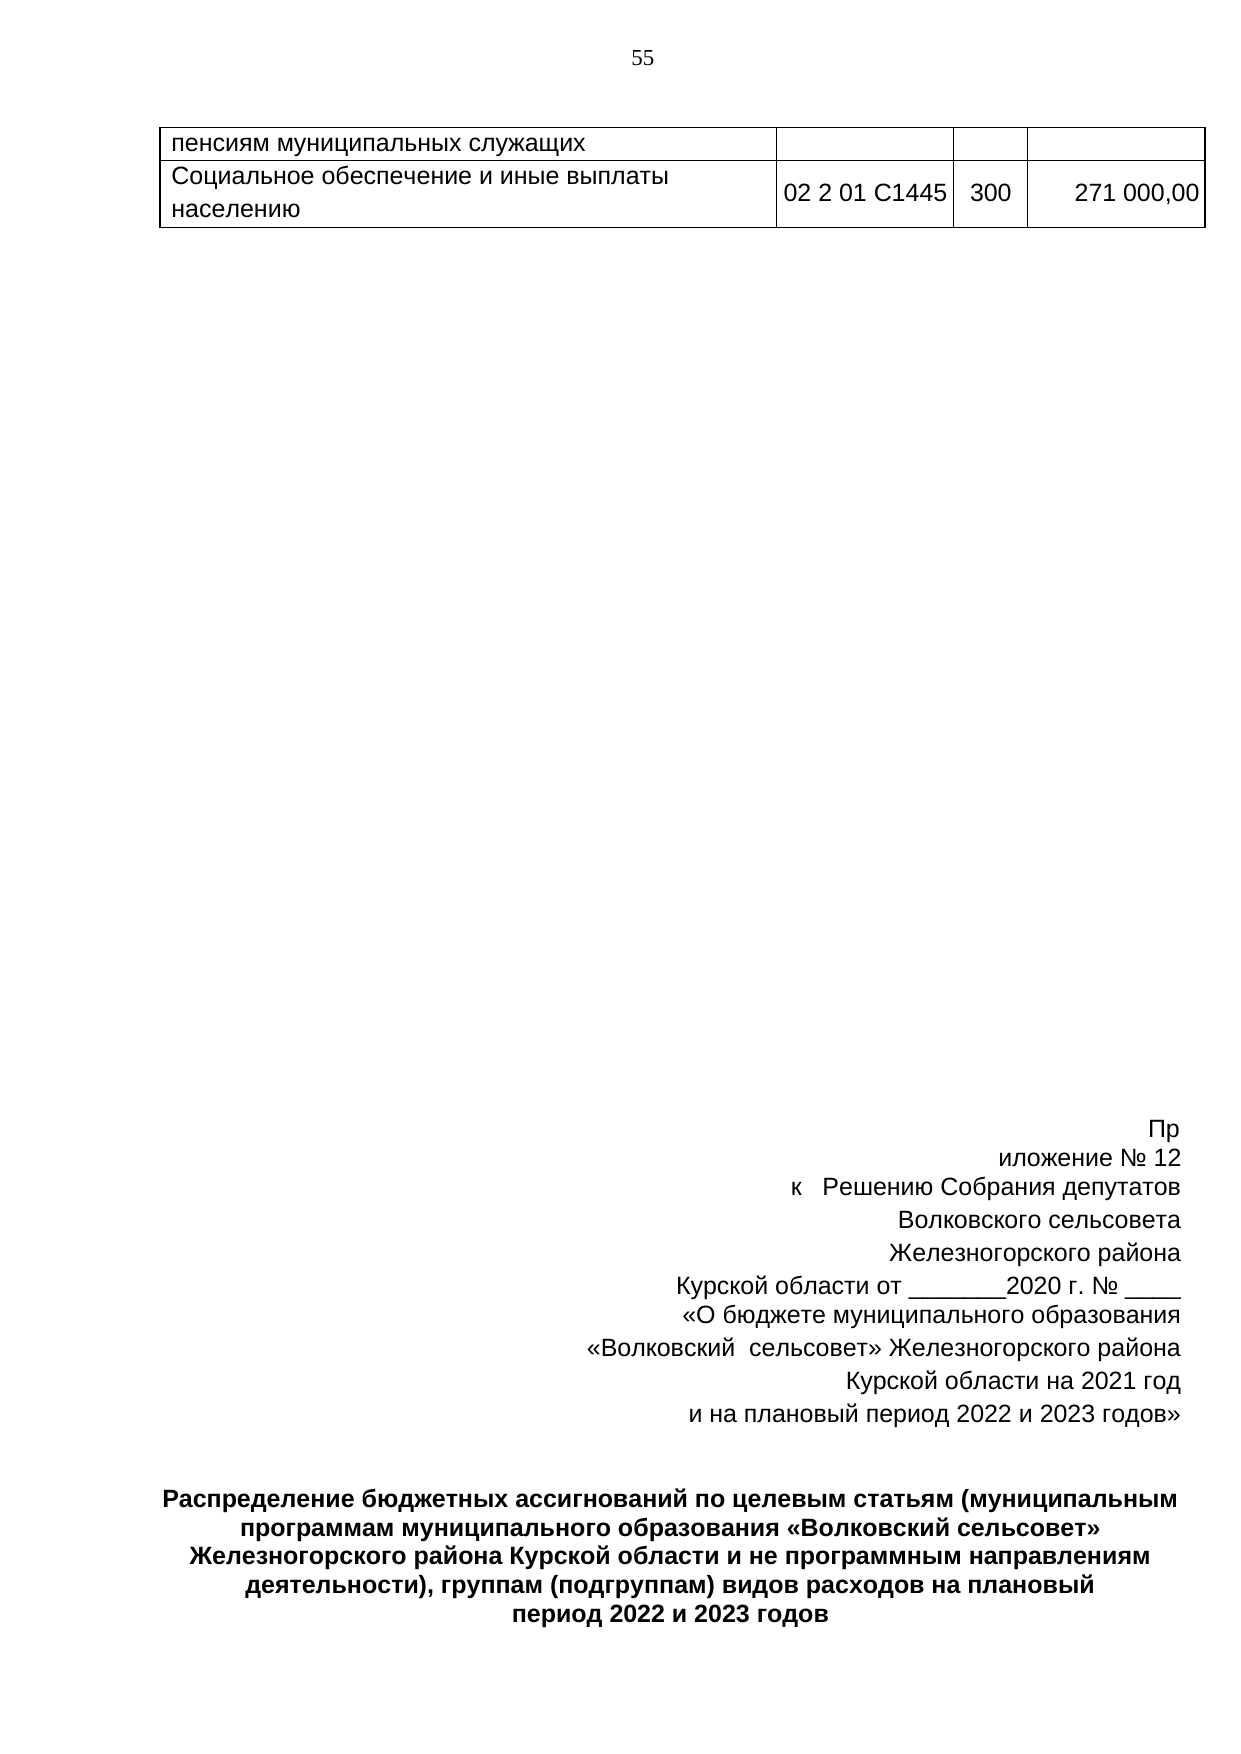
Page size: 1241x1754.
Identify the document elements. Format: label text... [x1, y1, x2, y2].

text Приложение № 12 [159, 1114, 1181, 1172]
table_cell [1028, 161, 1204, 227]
text Волковского сельсовета [223, 1205, 1181, 1234]
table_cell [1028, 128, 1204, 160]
text Курской области на 2021 год [223, 1366, 1181, 1394]
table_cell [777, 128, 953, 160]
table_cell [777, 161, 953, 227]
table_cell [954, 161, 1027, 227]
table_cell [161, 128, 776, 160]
text к Решению Собрания депутатов [223, 1172, 1181, 1201]
text Распределение бюджетных ассигнований по целевым статьям (муниципальным программам муниципального образования «Волковский сельсовет» [159, 1484, 1181, 1541]
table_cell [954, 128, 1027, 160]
text период 2022 и 2023 годов [159, 1599, 1181, 1627]
text «О бюджете муниципального образования [223, 1300, 1181, 1328]
text Железногорского района [223, 1238, 1181, 1267]
text деятельности), группам (подгруппам) видов расходов на плановый [159, 1570, 1181, 1599]
text «Волковский сельсовет» Железногорского района [163, 1333, 1181, 1361]
text и на плановый период 2022 и 2023 годов» [223, 1399, 1181, 1427]
text Железногорского района Курской области и не программным направлениям [159, 1541, 1181, 1570]
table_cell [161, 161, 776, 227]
text Курской области от _______2020 г. № ____ [223, 1271, 1181, 1300]
